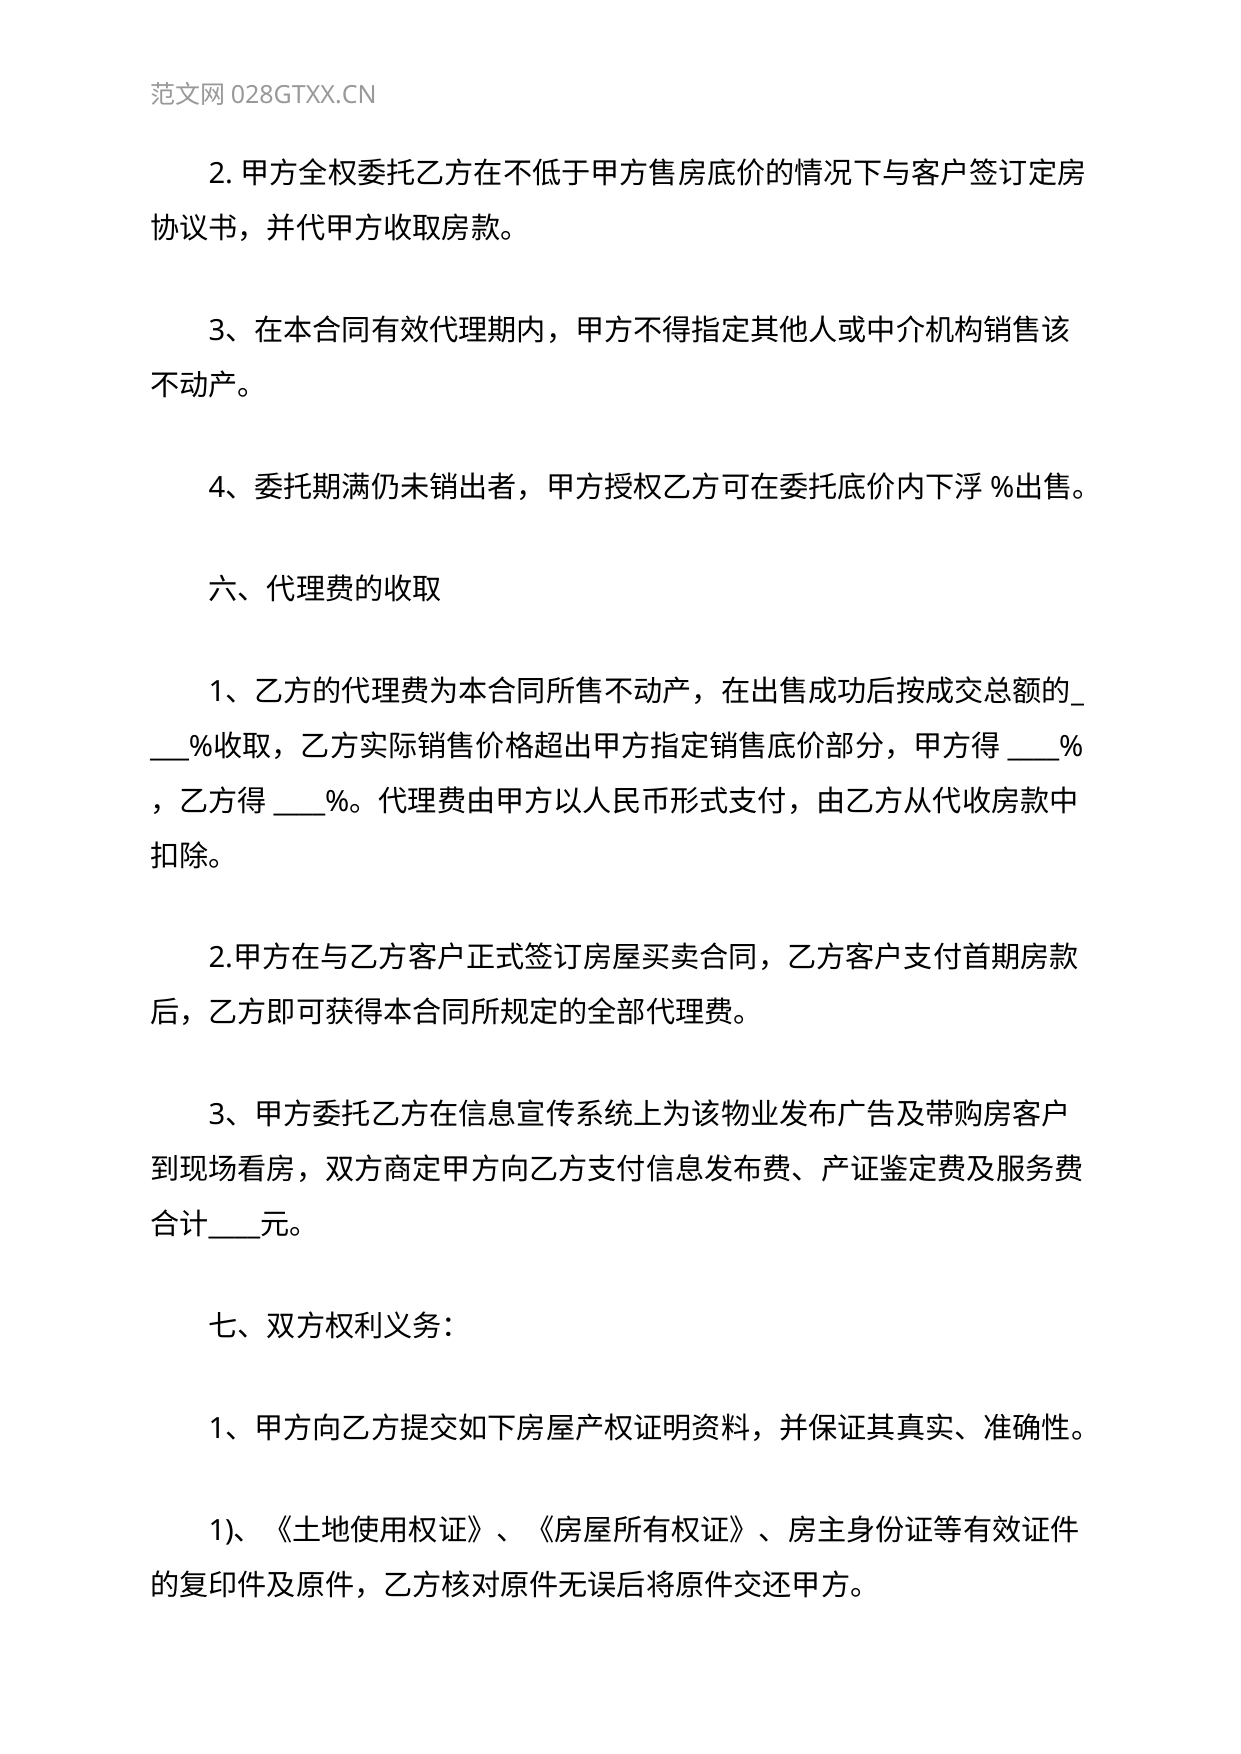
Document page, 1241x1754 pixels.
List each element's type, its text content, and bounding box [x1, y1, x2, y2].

text 2.甲方在与乙方客户正式签订房屋买卖合同，乙方客户支付首期房款后，乙方即可获得本合同所规定的全部代理费。 [150, 934, 1090, 1031]
text 1)、《土地使用权证》、《房屋所有权证》、房主身份证等有效证件的复印件及原件，乙方核对原件无误后将原件交还甲方。 [150, 1506, 1090, 1604]
text 1、乙方的代理费为本合同所售不动产，在出售成功后按成交总额的____%收取，乙方实际销售价格超出甲方指定销售底价部分，甲方得 ____% ，乙方得 ____%。代理费由甲方以人民币形式支付，由乙方从代收房款中扣除。 [150, 667, 1090, 874]
text 六、代理费的收取 [150, 566, 1090, 608]
text 2. 甲方全权委托乙方在不低于甲方售房底价的情况下与客户签订定房协议书，并代甲方收取房款。 [150, 150, 1090, 247]
text 3、在本合同有效代理期内，甲方不得指定其他人或中介机构销售该不动产。 [150, 307, 1090, 404]
text 七、双方权利义务： [150, 1303, 1090, 1345]
text 1、甲方向乙方提交如下房屋产权证明资料，并保证其真实、准确性。 [150, 1404, 1090, 1447]
text 4、委托期满仍未销出者，甲方授权乙方可在委托底价内下浮 %出售。 [150, 463, 1090, 506]
text 3、甲方委托乙方在信息宣传系统上为该物业发布广告及带购房客户到现场看房，双方商定甲方向乙方支付信息发布费、产证鉴定费及服务费合计____元。 [150, 1091, 1090, 1243]
